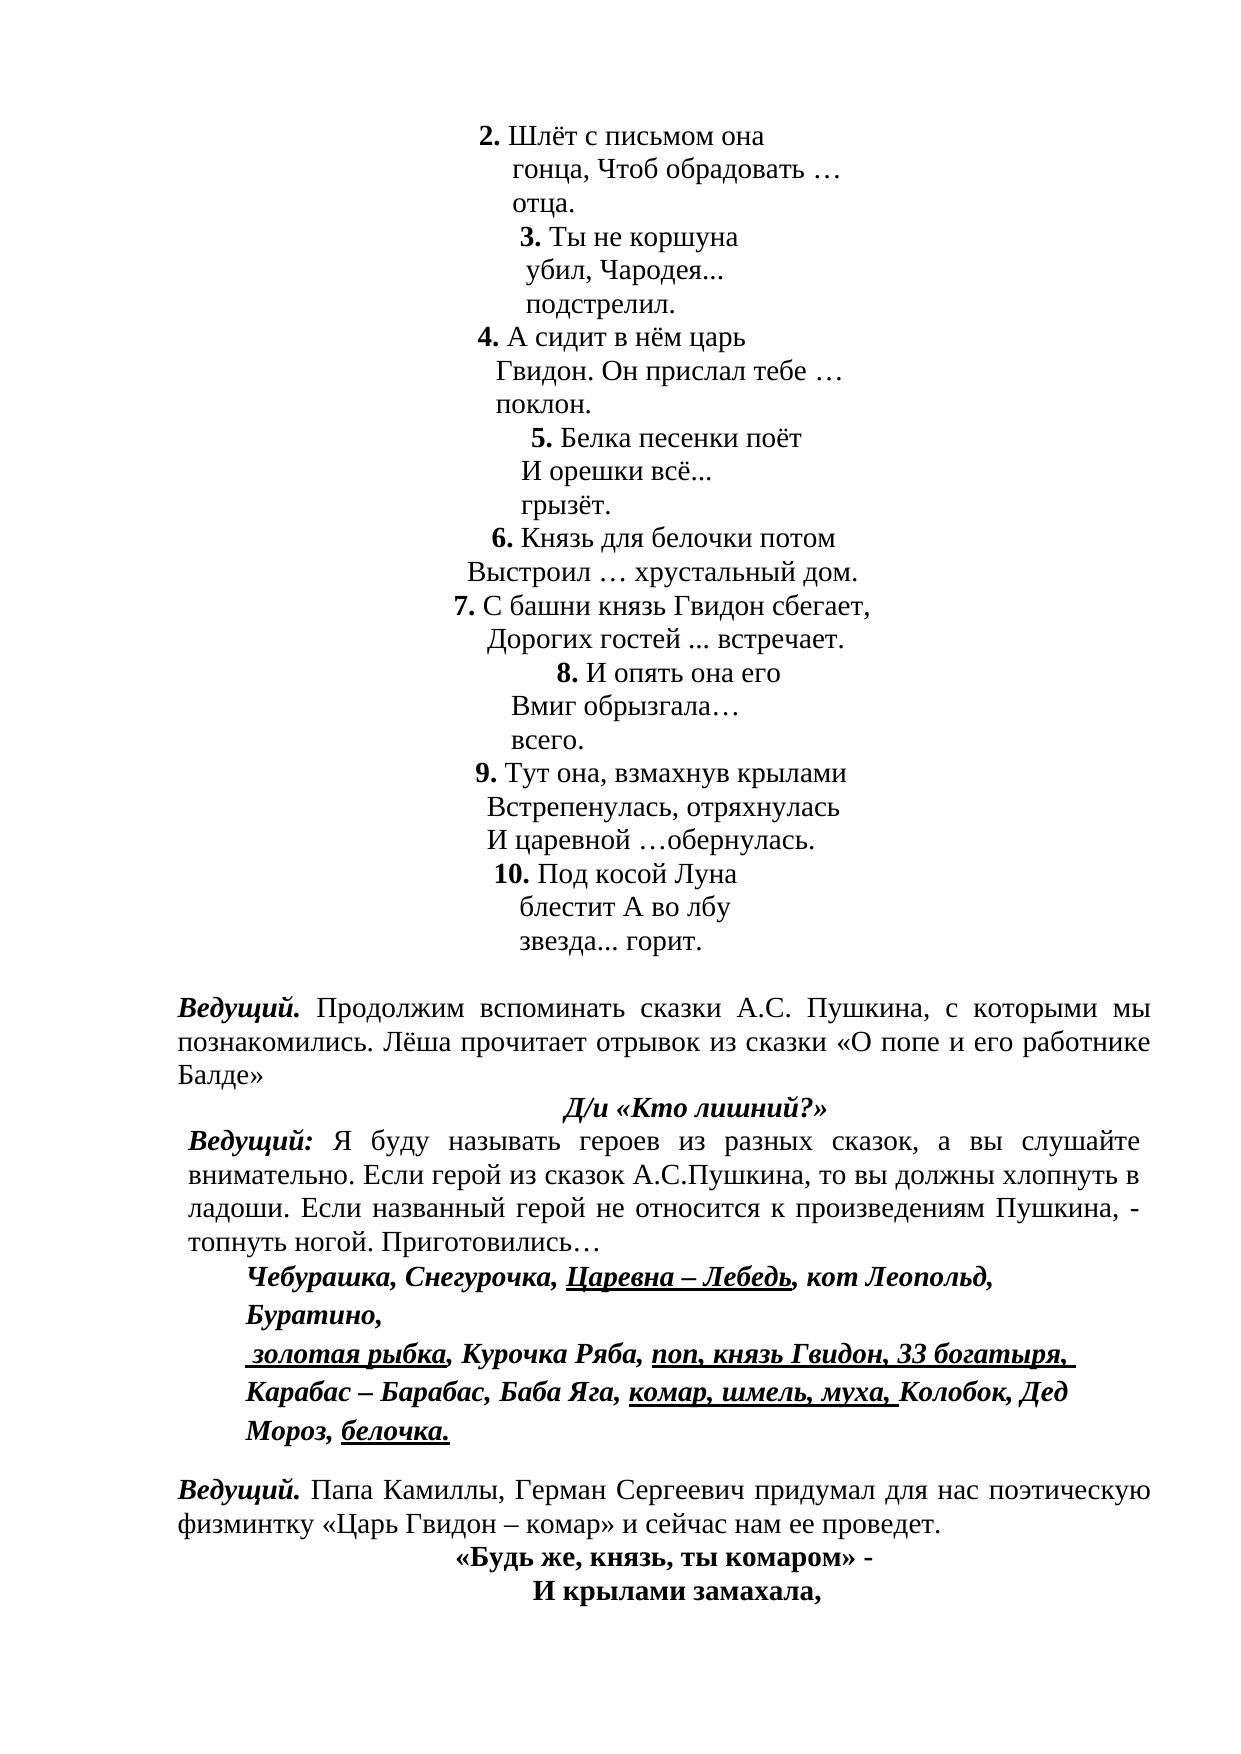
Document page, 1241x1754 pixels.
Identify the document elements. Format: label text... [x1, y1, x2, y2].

text «Будь же, князь, ты комаром» - [186, 1539, 1143, 1573]
list Шлёт с письмом она гонца, Чтоб обрадовать …отца. [478, 118, 849, 219]
text Ведущий. Продолжим вспоминать сказки А.С. Пушкина, с которыми мы познакомились. Лёша прочитает отрывок из сказки «О попе и его работнике Балде» [177, 990, 1152, 1091]
list Под косой Луна блестит А во лбу звезда... горит. [493, 856, 835, 957]
text Ведущий: Я буду называть героев из разных сказок, а вы слушайте внимательно. Если герой из сказок А.С.Пушкина, то вы должны хлопнуть в ладоши. Если названный герой не относится к произведениям Пушкина, - топнуть ногой. Приготовились… [188, 1124, 1141, 1258]
list А сидит в нём царь Гвидон. Он прислал тебе …поклон. [477, 319, 851, 420]
list И опять она его Вмиг обрызгала… всего. [511, 655, 818, 755]
text Д/и «Кто лишний?» [564, 1091, 1090, 1124]
list Князь для белочки потом Выстроил … хрустальный дом. [467, 521, 862, 588]
text И крылами замахала, [497, 1573, 857, 1606]
list Белка песенки поёт И орешки всё... грызёт. [521, 420, 808, 521]
list Тут она, взмахнув крылами Встрепенулась, отряхнулась И царевной …обернулась. [475, 755, 853, 856]
text Ведущий. Папа Камиллы, Герман Сергеевич придумал для нас поэтическую физминтку «Царь Гвидон – комар» и сейчас нам ее проведет. [177, 1472, 1152, 1539]
list Ты не коршуна убил, Чародея... подстрелил. [519, 219, 809, 319]
list С башни князь Гвидон сбегает, Дорогих гостей ... встречает. [453, 588, 875, 655]
text золотая рыбка, Курочка Ряба, поп, князь Гвидон, 33 богатыря, Карабас – Барабас, Баба Яга, комар, шмель, муха, Колобок, Дед Мороз, белочка. [245, 1336, 1090, 1446]
subtitle Чебурашка, Снегурочка, Царевна – Лебедь, кот Леопольд, Буратино, [245, 1259, 1152, 1331]
